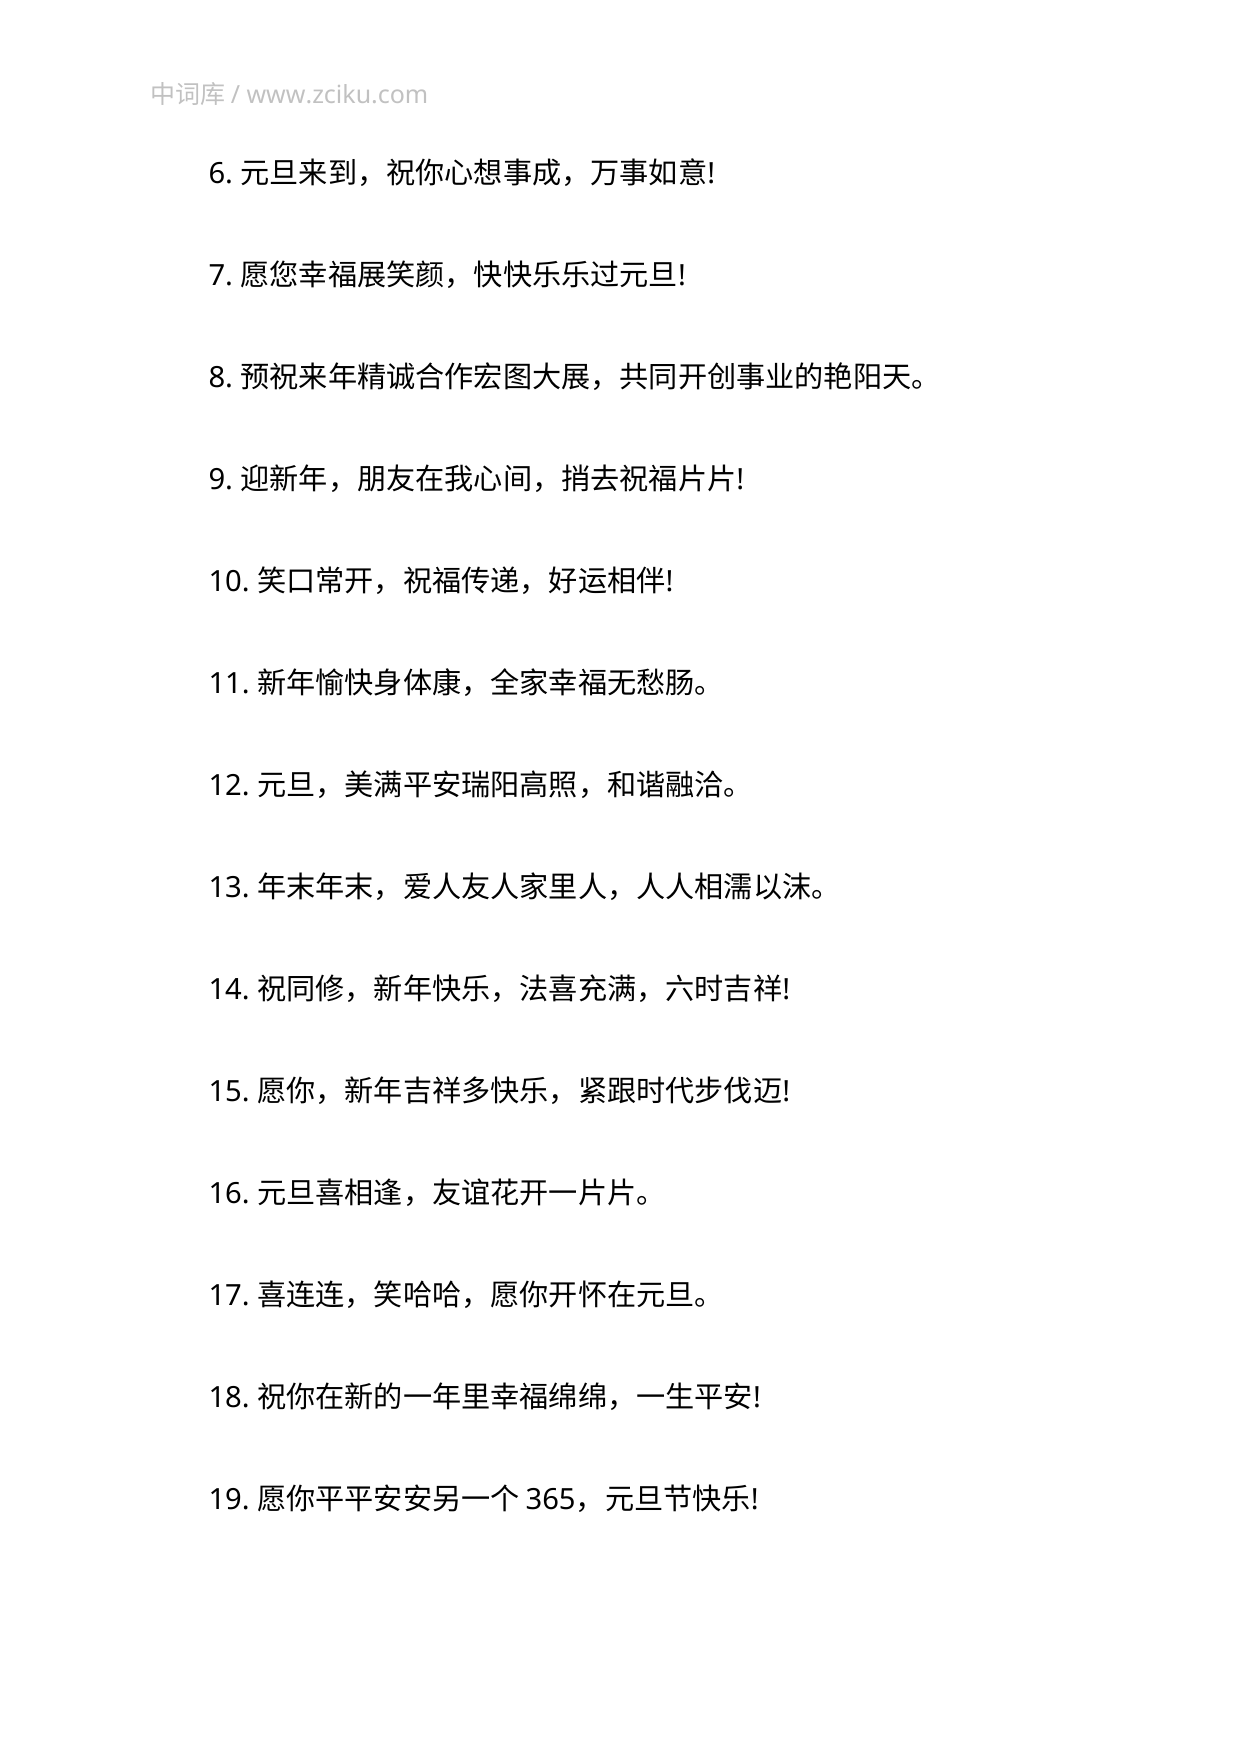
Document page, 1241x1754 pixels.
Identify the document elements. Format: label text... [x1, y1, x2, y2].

text 17. 喜连连，笑哈哈，愿你开怀在元旦。 [150, 1272, 1090, 1314]
text 8. 预祝来年精诚合作宏图大展，共同开创事业的艳阳天。 [150, 354, 1090, 396]
text 6. 元旦来到，祝你心想事成，万事如意! [150, 150, 1090, 192]
text 16. 元旦喜相逢，友谊花开一片片。 [150, 1170, 1090, 1212]
text 19. 愿你平平安安另一个365，元旦节快乐! [150, 1476, 1090, 1518]
text 7. 愿您幸福展笑颜，快快乐乐过元旦! [150, 252, 1090, 294]
text 14. 祝同修，新年快乐，法喜充满，六时吉祥! [150, 966, 1090, 1008]
text 13. 年末年末，爱人友人家里人，人人相濡以沫。 [150, 864, 1090, 906]
text 9. 迎新年，朋友在我心间，捎去祝福片片! [150, 456, 1090, 498]
text 12. 元旦，美满平安瑞阳高照，和谐融洽。 [150, 762, 1090, 804]
text 10. 笑口常开，祝福传递，好运相伴! [150, 558, 1090, 600]
text 15. 愿你，新年吉祥多快乐，紧跟时代步伐迈! [150, 1068, 1090, 1110]
text 11. 新年愉快身体康，全家幸福无愁肠。 [150, 660, 1090, 702]
text 18. 祝你在新的一年里幸福绵绵，一生平安! [150, 1374, 1090, 1416]
